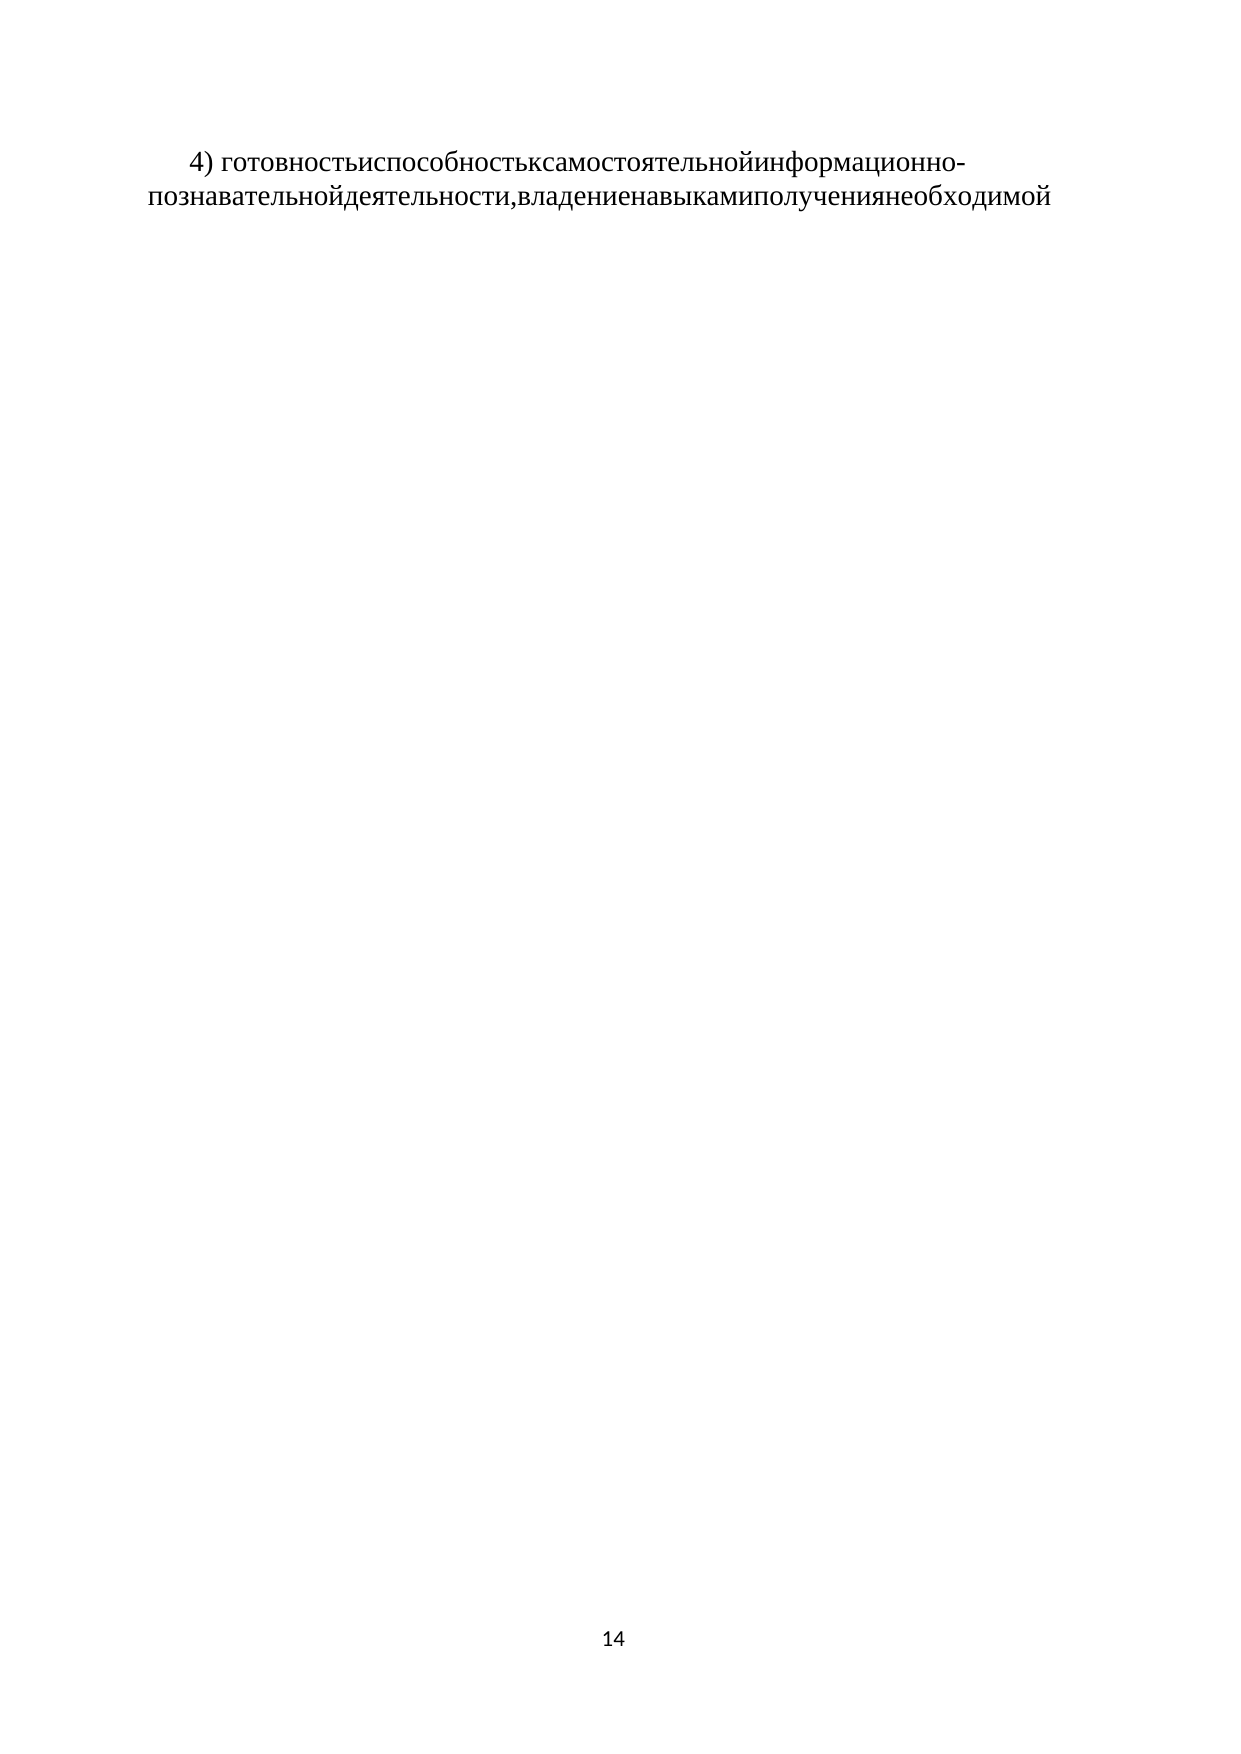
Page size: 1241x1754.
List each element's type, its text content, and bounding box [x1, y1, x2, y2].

list готовностьиспособностьксамостоятельнойинформационно-познавательнойдеятельности,владениенавыкамиполучениянеобходимой [148, 144, 1093, 211]
